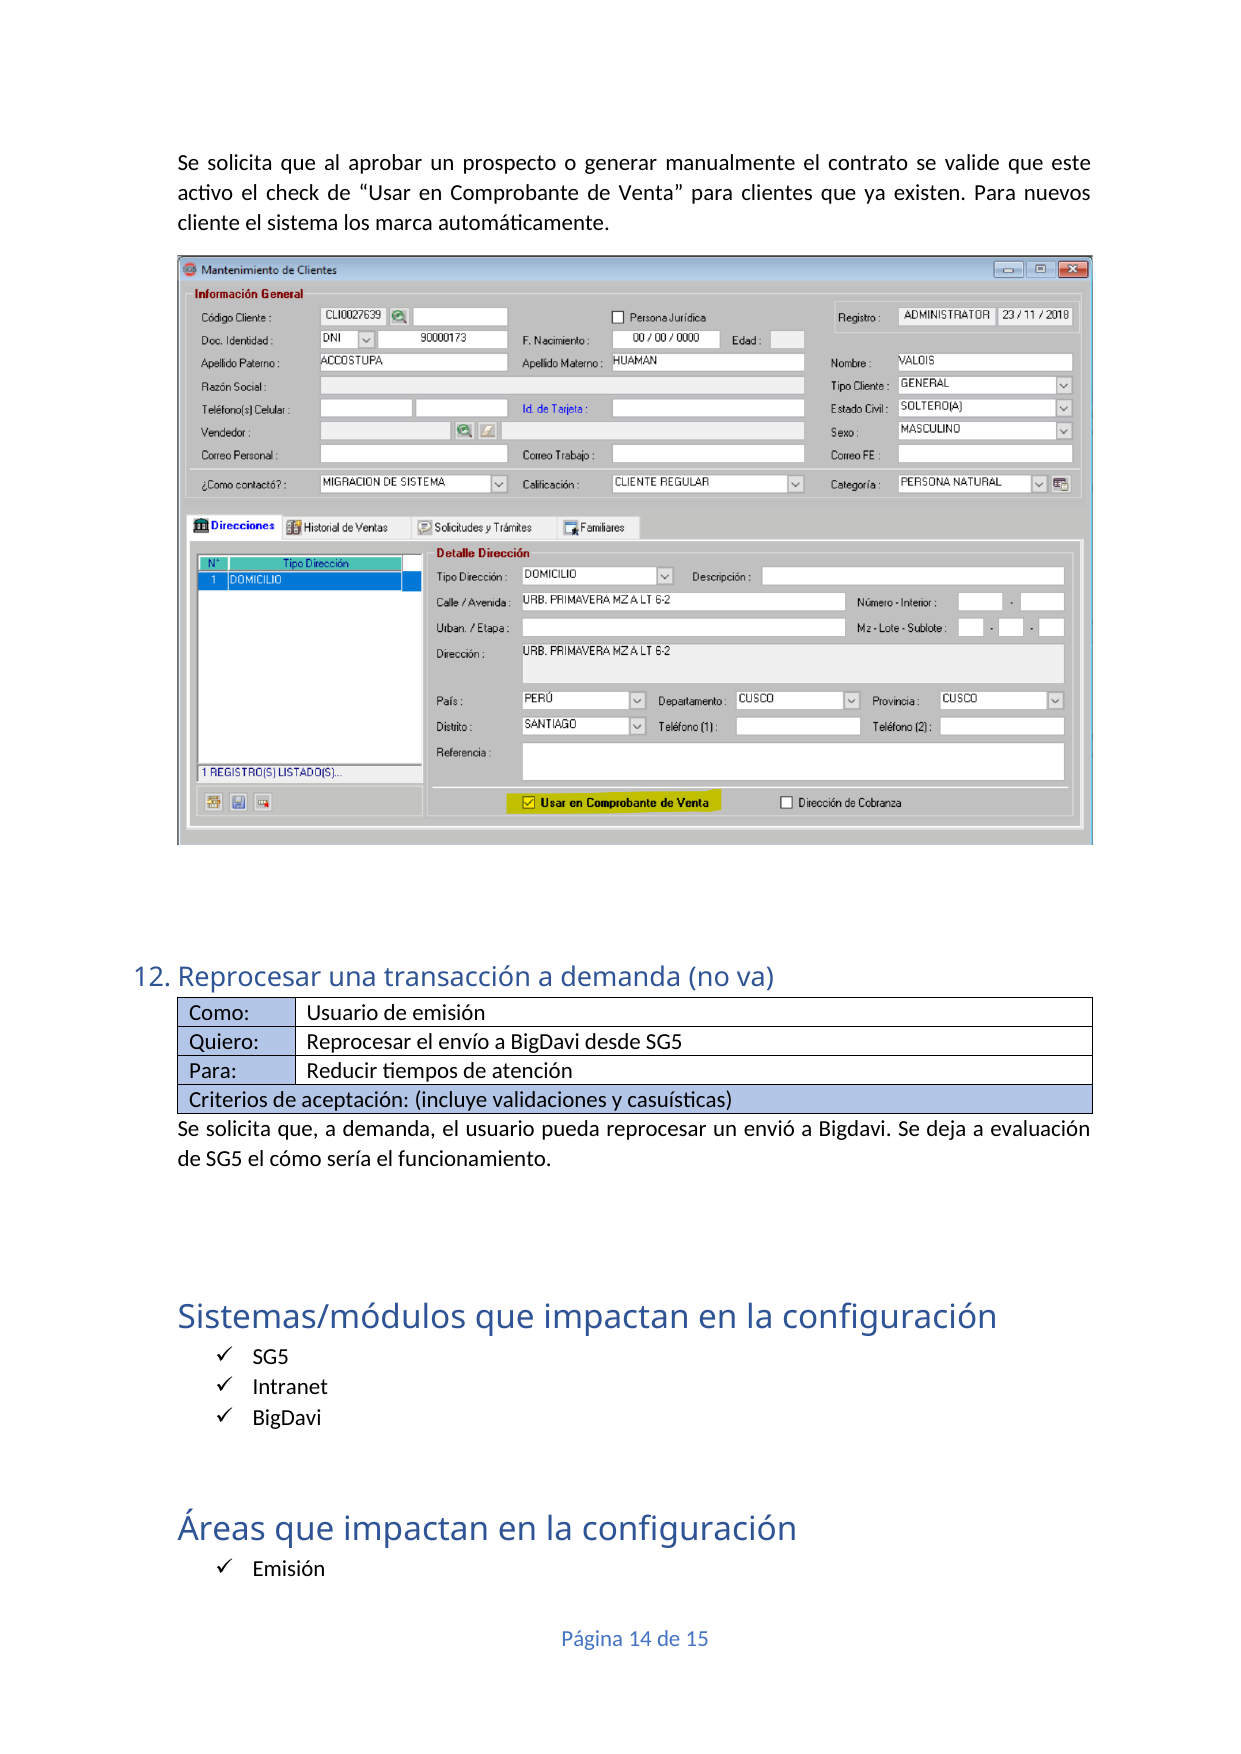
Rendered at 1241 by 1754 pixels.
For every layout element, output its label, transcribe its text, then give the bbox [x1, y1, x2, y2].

picture [177, 255, 1093, 845]
subtitle Áreas que impactan en la configuración [177, 1505, 1093, 1550]
subtitle Sistemas/módulos que impactan en la configuración [177, 1293, 1093, 1339]
list Intranet [215, 1372, 1093, 1401]
table_header Como: [178, 998, 295, 1026]
table_header Usuario de emisión [296, 998, 1092, 1026]
table_cell Criterios de aceptación: (incluye validaciones y casuísticas) [178, 1085, 1092, 1113]
list Emisión [215, 1554, 1093, 1582]
table_cell Reducir tiempos de atención [296, 1056, 1092, 1084]
list BigDavi [215, 1403, 1093, 1431]
text Se solicita que, a demanda, el usuario pueda reprocesar un envió a Bigdavi. Se deja a evaluación de SG5 el cómo sería el funcionamiento. [177, 1114, 1093, 1172]
text Se solicita que al aprobar un prospecto o generar manualmente el contrato se valide que este activo el check de “Usar en Comprobante de Venta” para clientes que ya existen. Para nuevos cliente el sistema los marca automáticamente. [177, 148, 1093, 236]
table_cell Para: [178, 1056, 295, 1084]
list SG5 [215, 1342, 1093, 1370]
table_cell Quiero: [178, 1027, 295, 1055]
table_cell Reprocesar el envío a BigDavi desde SG5 [296, 1027, 1092, 1055]
subtitle Reprocesar una transacción a demanda (no va) [133, 957, 1093, 994]
